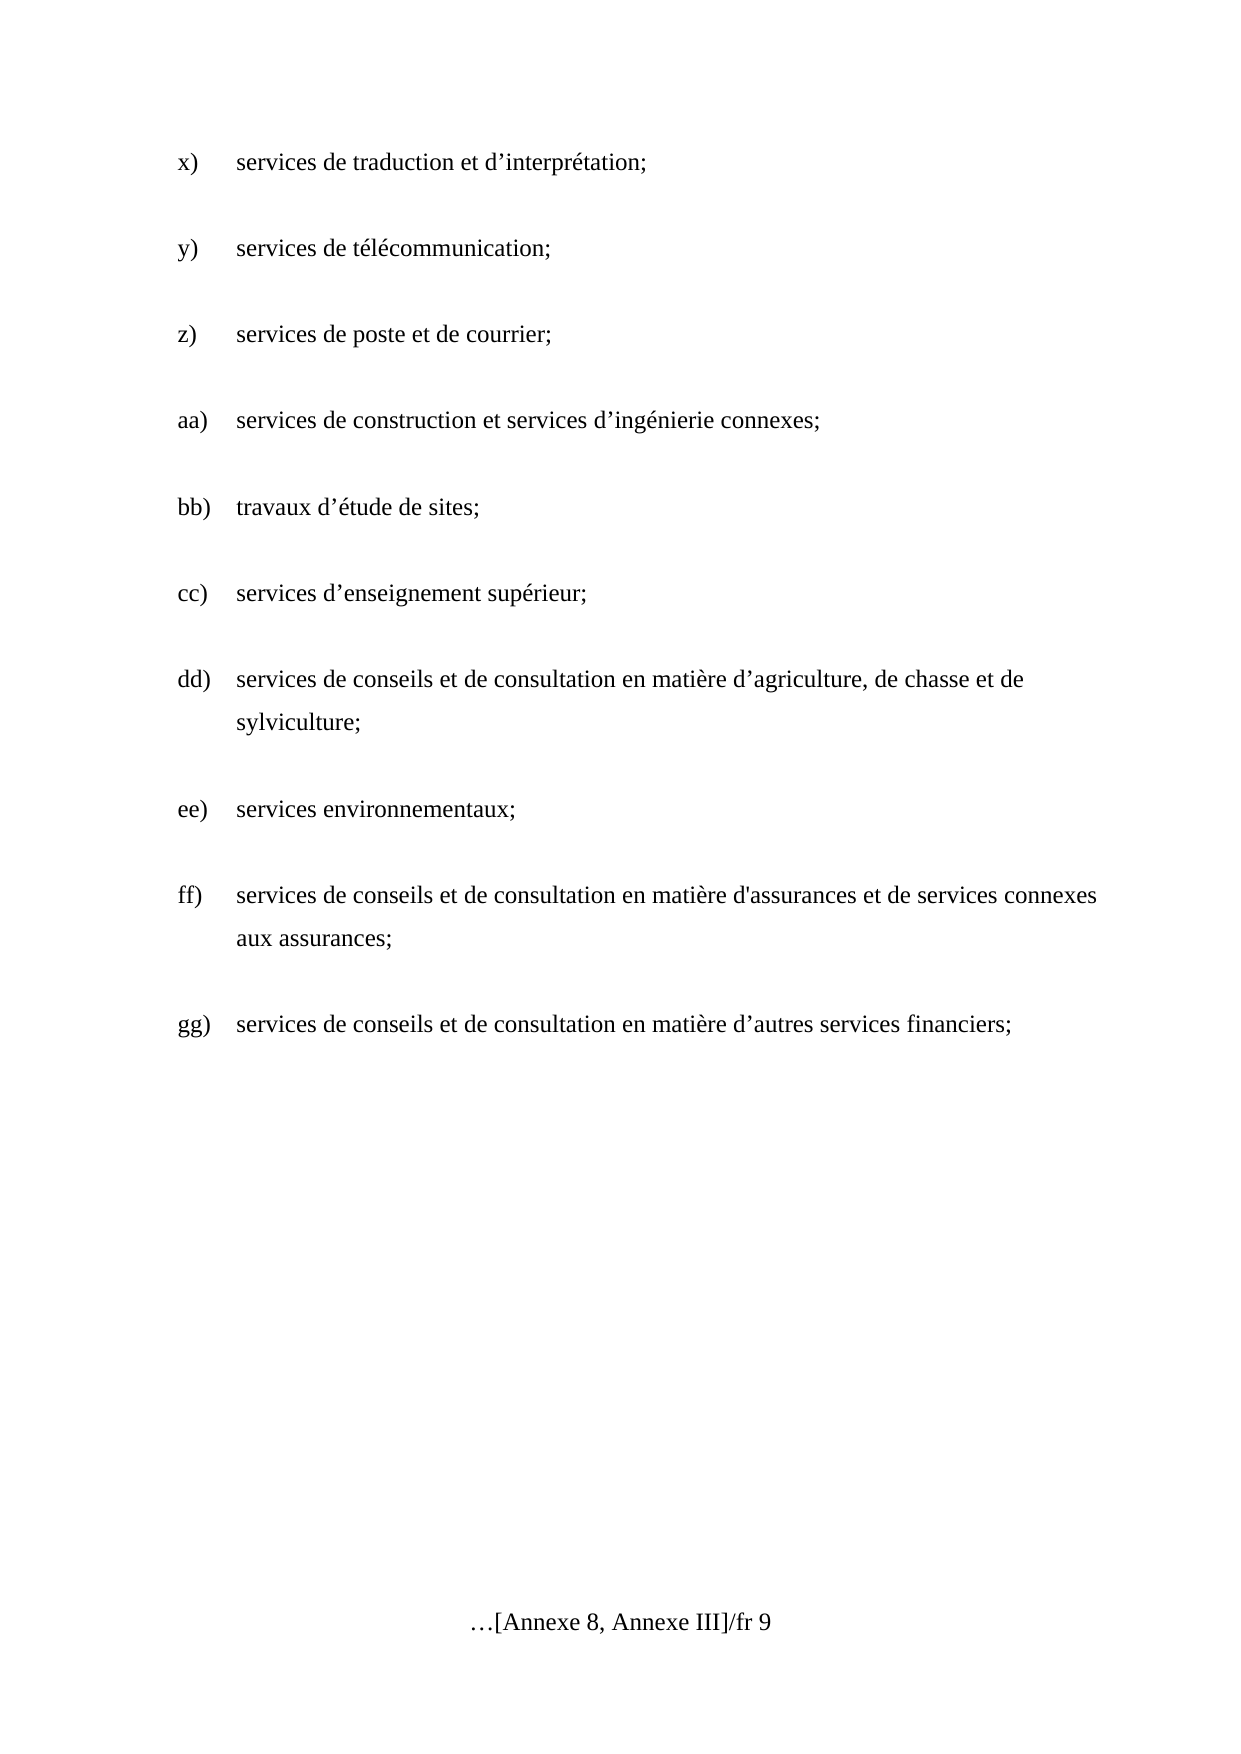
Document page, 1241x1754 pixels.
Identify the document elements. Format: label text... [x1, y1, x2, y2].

text dd) services de conseils et de consultation en matière d’agriculture, de chasse et de sylviculture; [177, 664, 1122, 736]
text x) services de traduction et d’interprétation; [177, 147, 1122, 176]
text ff) services de conseils et de consultation en matière d'assurances et de services connexes aux assurances; [177, 880, 1122, 952]
text bb) travaux d’étude de sites; [177, 492, 1122, 521]
text aa) services de construction et services d’ingénierie connexes; [177, 406, 1122, 434]
text z) services de poste et de courrier; [177, 319, 1122, 348]
text y) services de télécommunication; [177, 233, 1122, 262]
text ee) services environnementaux; [177, 794, 1122, 822]
text gg) services de conseils et de consultation en matière d’autres services financiers; [177, 1009, 1122, 1038]
text cc) services d’enseignement supérieur; [177, 578, 1122, 607]
